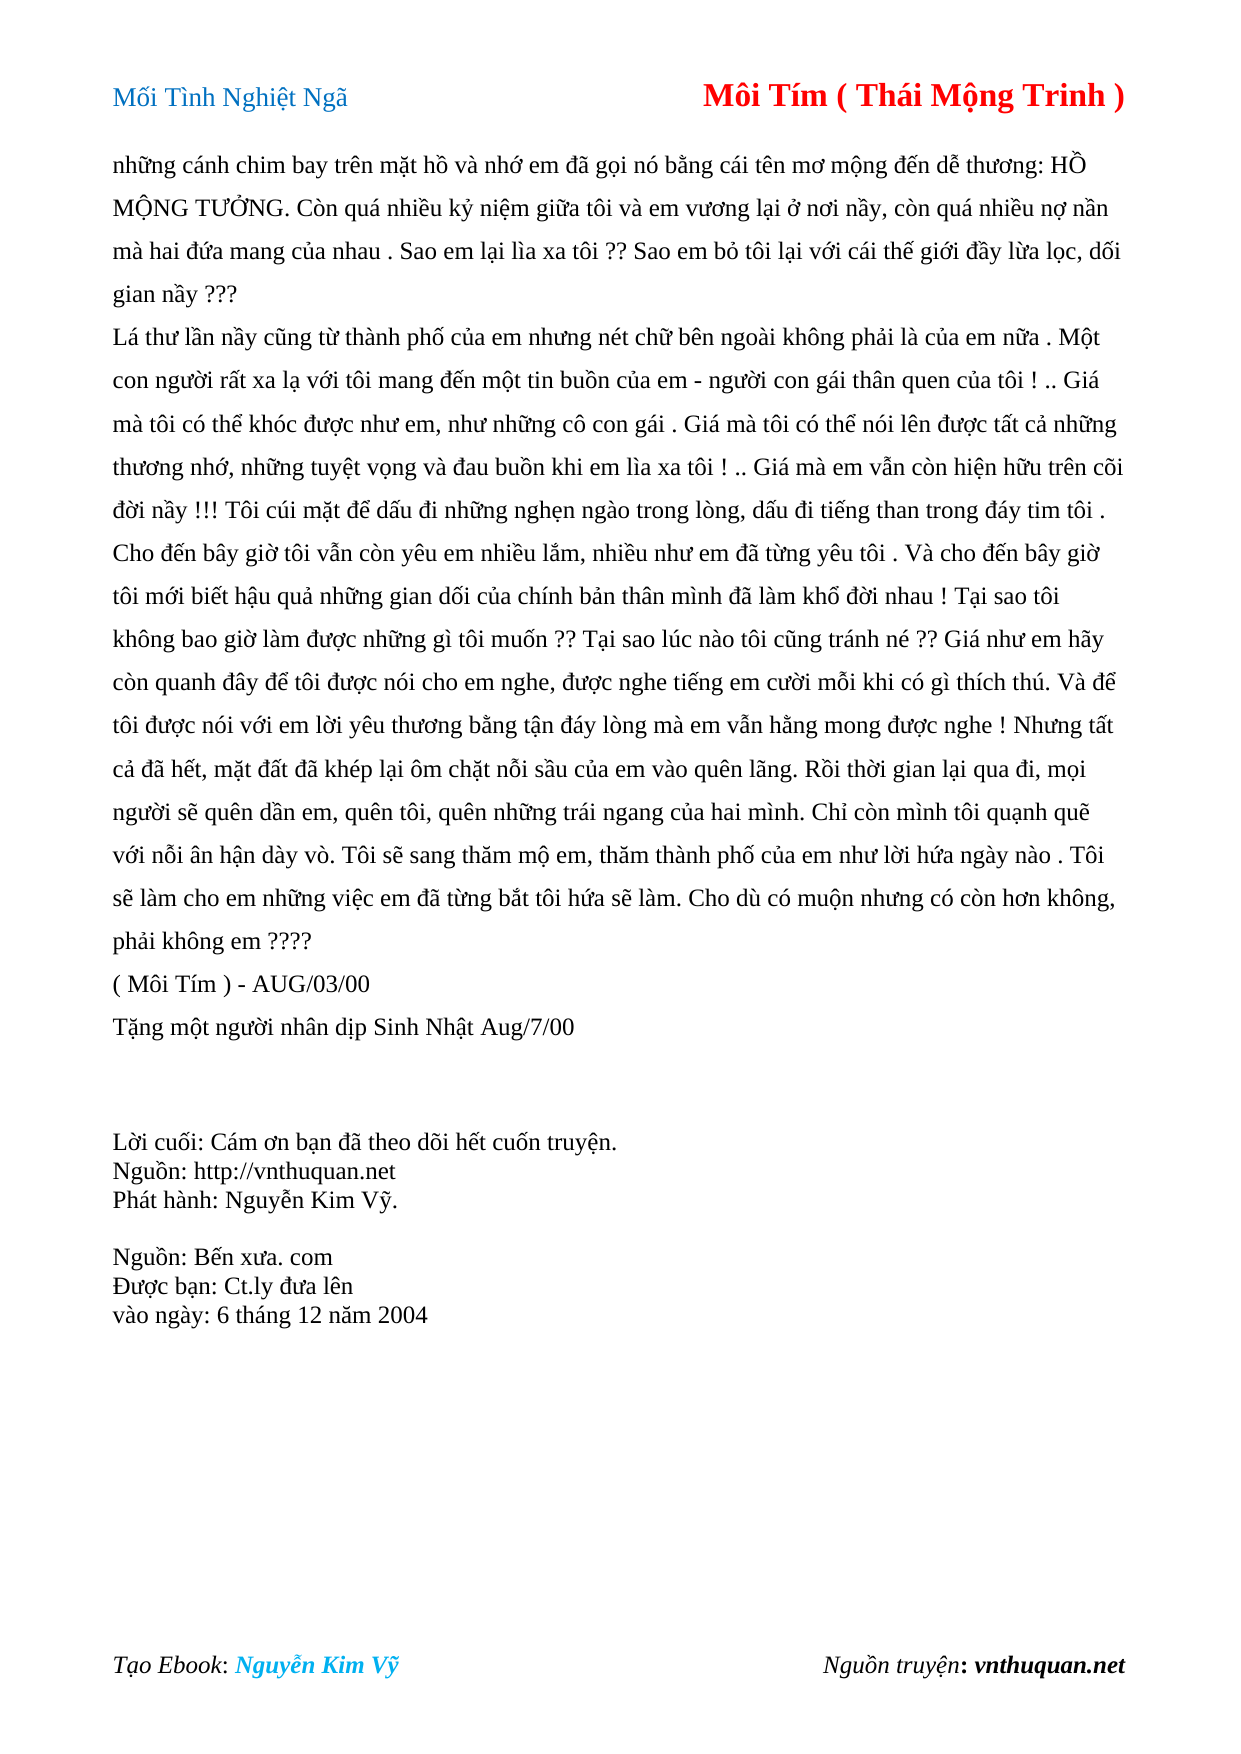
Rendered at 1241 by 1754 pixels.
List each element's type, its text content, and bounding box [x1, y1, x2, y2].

text Lời cuối: Cám ơn bạn đã theo dõi hết cuốn truyện. Nguồn: http://vnthuquan.net Phát hành: Nguyễn Kim Vỹ. Nguồn: Bến xưa. com Được bạn: Ct.ly đưa lên vào ngày: 6 tháng 12 năm 2004 [112, 1099, 1128, 1329]
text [112, 150, 1128, 1084]
